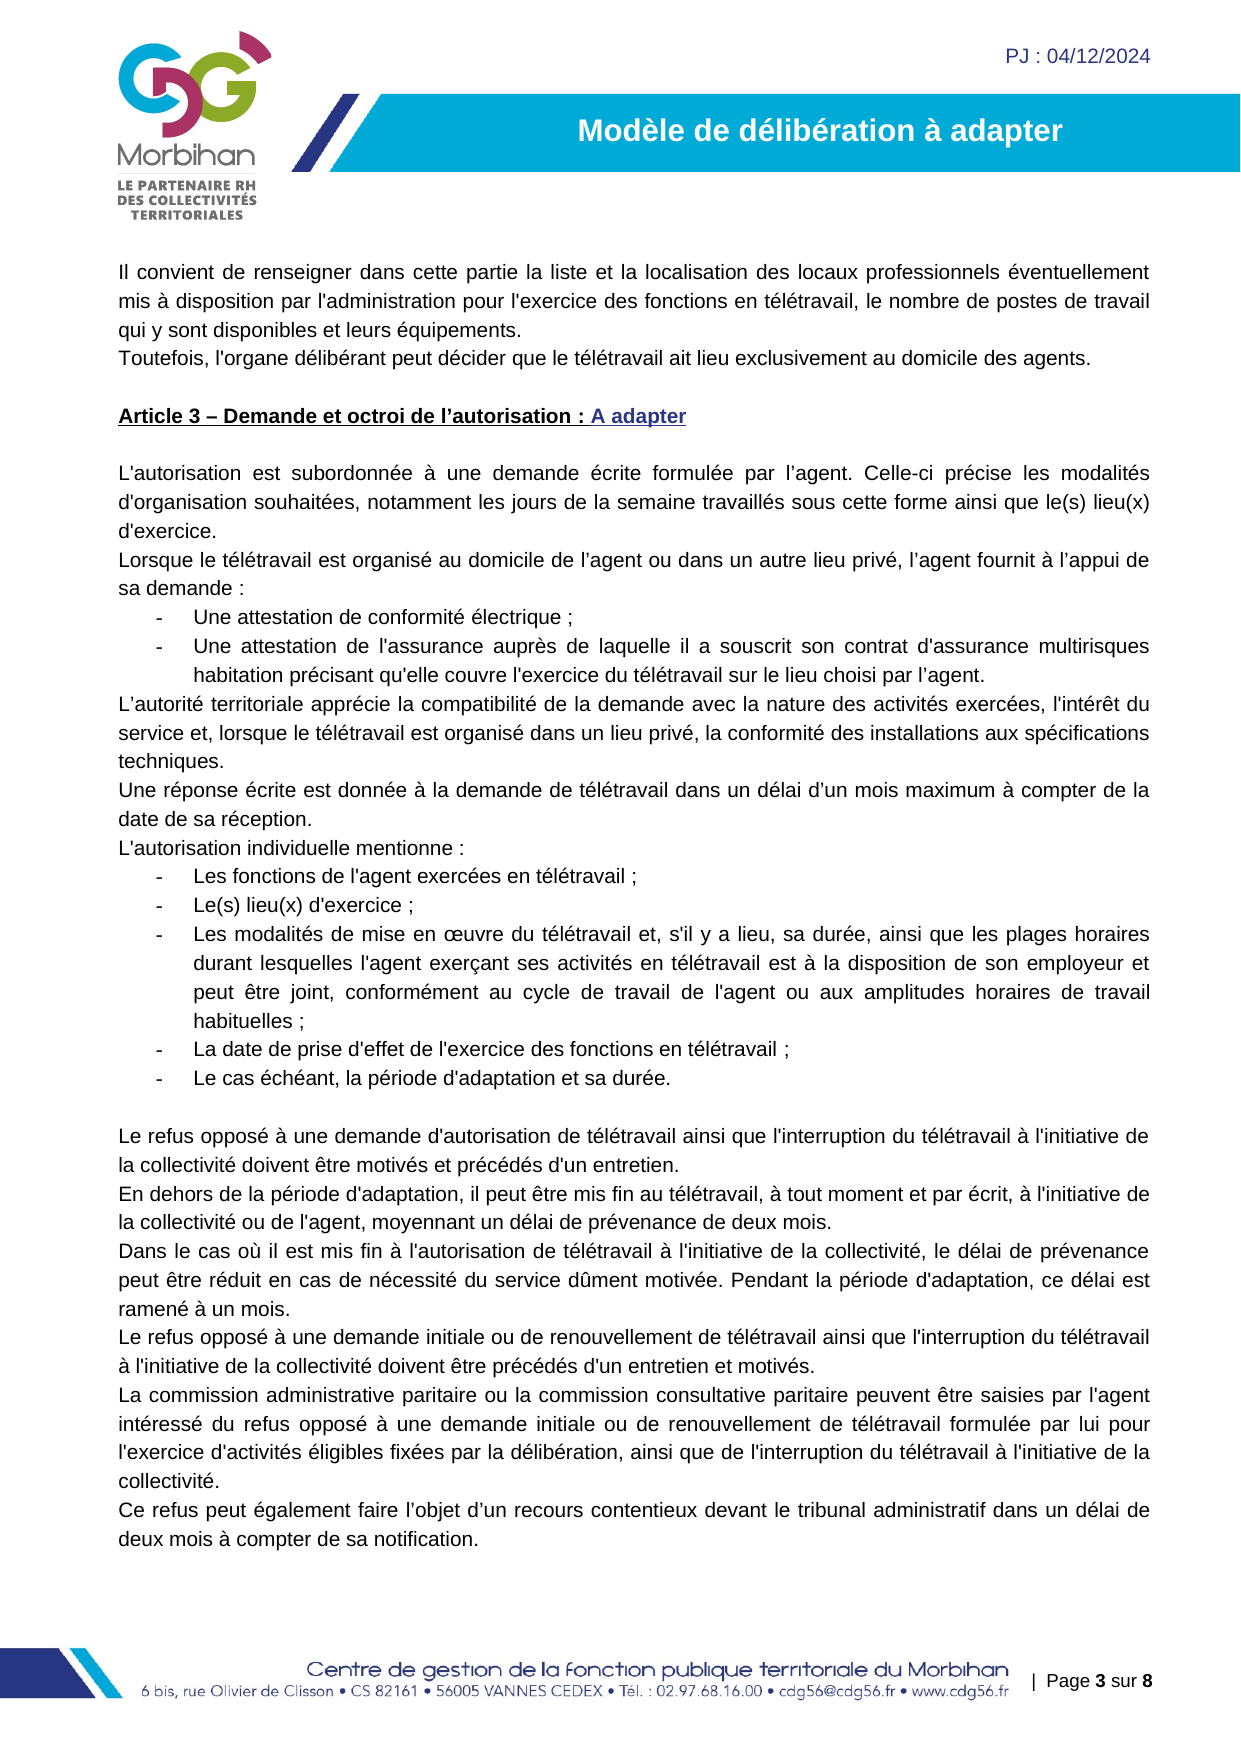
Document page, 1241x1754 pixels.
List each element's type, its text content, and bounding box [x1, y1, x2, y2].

text La commission administrative paritaire ou la commission consultative paritaire peuvent être saisies par l'agent intéressé du refus opposé à une demande initiale ou de renouvellement de télétravail formulée par lui pour l'exercice d'activités éligibles fixées par la délibération, ainsi que de l'interruption du télétravail à l'initiative de la collectivité. [118, 1383, 1152, 1493]
list Le cas échéant, la période d'adaptation et sa durée. [156, 1066, 1152, 1090]
list Le(s) lieu(x) d'exercice ; [156, 893, 1152, 917]
text Lorsque le télétravail est organisé au domicile de l’agent ou dans un autre lieu privé, l’agent fournit à l’appui de sa demande : [118, 547, 1152, 600]
list Les fonctions de l'agent exercées en télétravail ; [156, 864, 1152, 888]
list Une attestation de conformité électrique ; [156, 605, 1152, 629]
text Le refus opposé à une demande d'autorisation de télétravail ainsi que l'interruption du télétravail à l'initiative de la collectivité doivent être motivés et précédés d'un entretien. [118, 1124, 1152, 1177]
text L'autorisation est subordonnée à une demande écrite formulée par l’agent. Celle-ci précise les modalités d'organisation souhaitées, notamment les jours de la semaine travaillés sous cette forme ainsi que le(s) lieu(x) d'exercice. [118, 461, 1152, 543]
text En dehors de la période d'adaptation, il peut être mis fin au télétravail, à tout moment et par écrit, à l'initiative de la collectivité ou de l'agent, moyennant un délai de prévenance de deux mois. [118, 1181, 1152, 1234]
text Une réponse écrite est donnée à la demande de télétravail dans un délai d’un mois maximum à compter de la date de sa réception. [118, 778, 1152, 831]
text Article 3 – Demande et octroi de l’autorisation : A adapter [118, 404, 1152, 428]
text L’autorité territoriale apprécie la compatibilité de la demande avec la nature des activités exercées, l'intérêt du service et, lorsque le télétravail est organisé dans un lieu privé, la conformité des installations aux spécifications techniques. [118, 692, 1152, 773]
picture [285, 83, 1241, 184]
list La date de prise d'effet de l'exercice des fonctions en télétravail ; [156, 1037, 1152, 1061]
text Toutefois, l'organe délibérant peut décider que le télétravail ait lieu exclusivement au domicile des agents. [118, 346, 1152, 370]
list Une attestation de l'assurance auprès de laquelle il a souscrit son contrat d'assurance multirisques habitation précisant qu'elle couvre l'exercice du télétravail sur le lieu choisi par l’agent. [156, 634, 1152, 687]
text Ce refus peut également faire l’objet d’un recours contentieux devant le tribunal administratif dans un délai de deux mois à compter de sa notification. [118, 1498, 1152, 1550]
picture [0, 1619, 1021, 1729]
text Le refus opposé à une demande initiale ou de renouvellement de télétravail ainsi que l'interruption du télétravail à l'initiative de la collectivité doivent être précédés d'un entretien et motivés. [118, 1325, 1152, 1378]
text Dans le cas où il est mis fin à l'autorisation de télétravail à l'initiative de la collectivité, le délai de prévenance peut être réduit en cas de nécessité du service dûment motivée. Pendant la période d'adaptation, ce délai est ramené à un mois. [118, 1239, 1152, 1320]
picture [118, 31, 272, 220]
text L'autorisation individuelle mentionne : [118, 835, 1152, 859]
list Les modalités de mise en œuvre du télétravail et, s'il y a lieu, sa durée, ainsi que les plages horaires durant lesquelles l'agent exerçant ses activités en télétravail est à la disposition de son employeur et peut être joint, conformément au cycle de travail de l'agent ou aux amplitudes horaires de travail habituelles ; [156, 922, 1152, 1032]
text Il convient de renseigner dans cette partie la liste et la localisation des locaux professionnels éventuellement mis à disposition par l'administration pour l'exercice des fonctions en télétravail, le nombre de postes de travail qui y sont disponibles et leurs équipements. [118, 260, 1152, 341]
